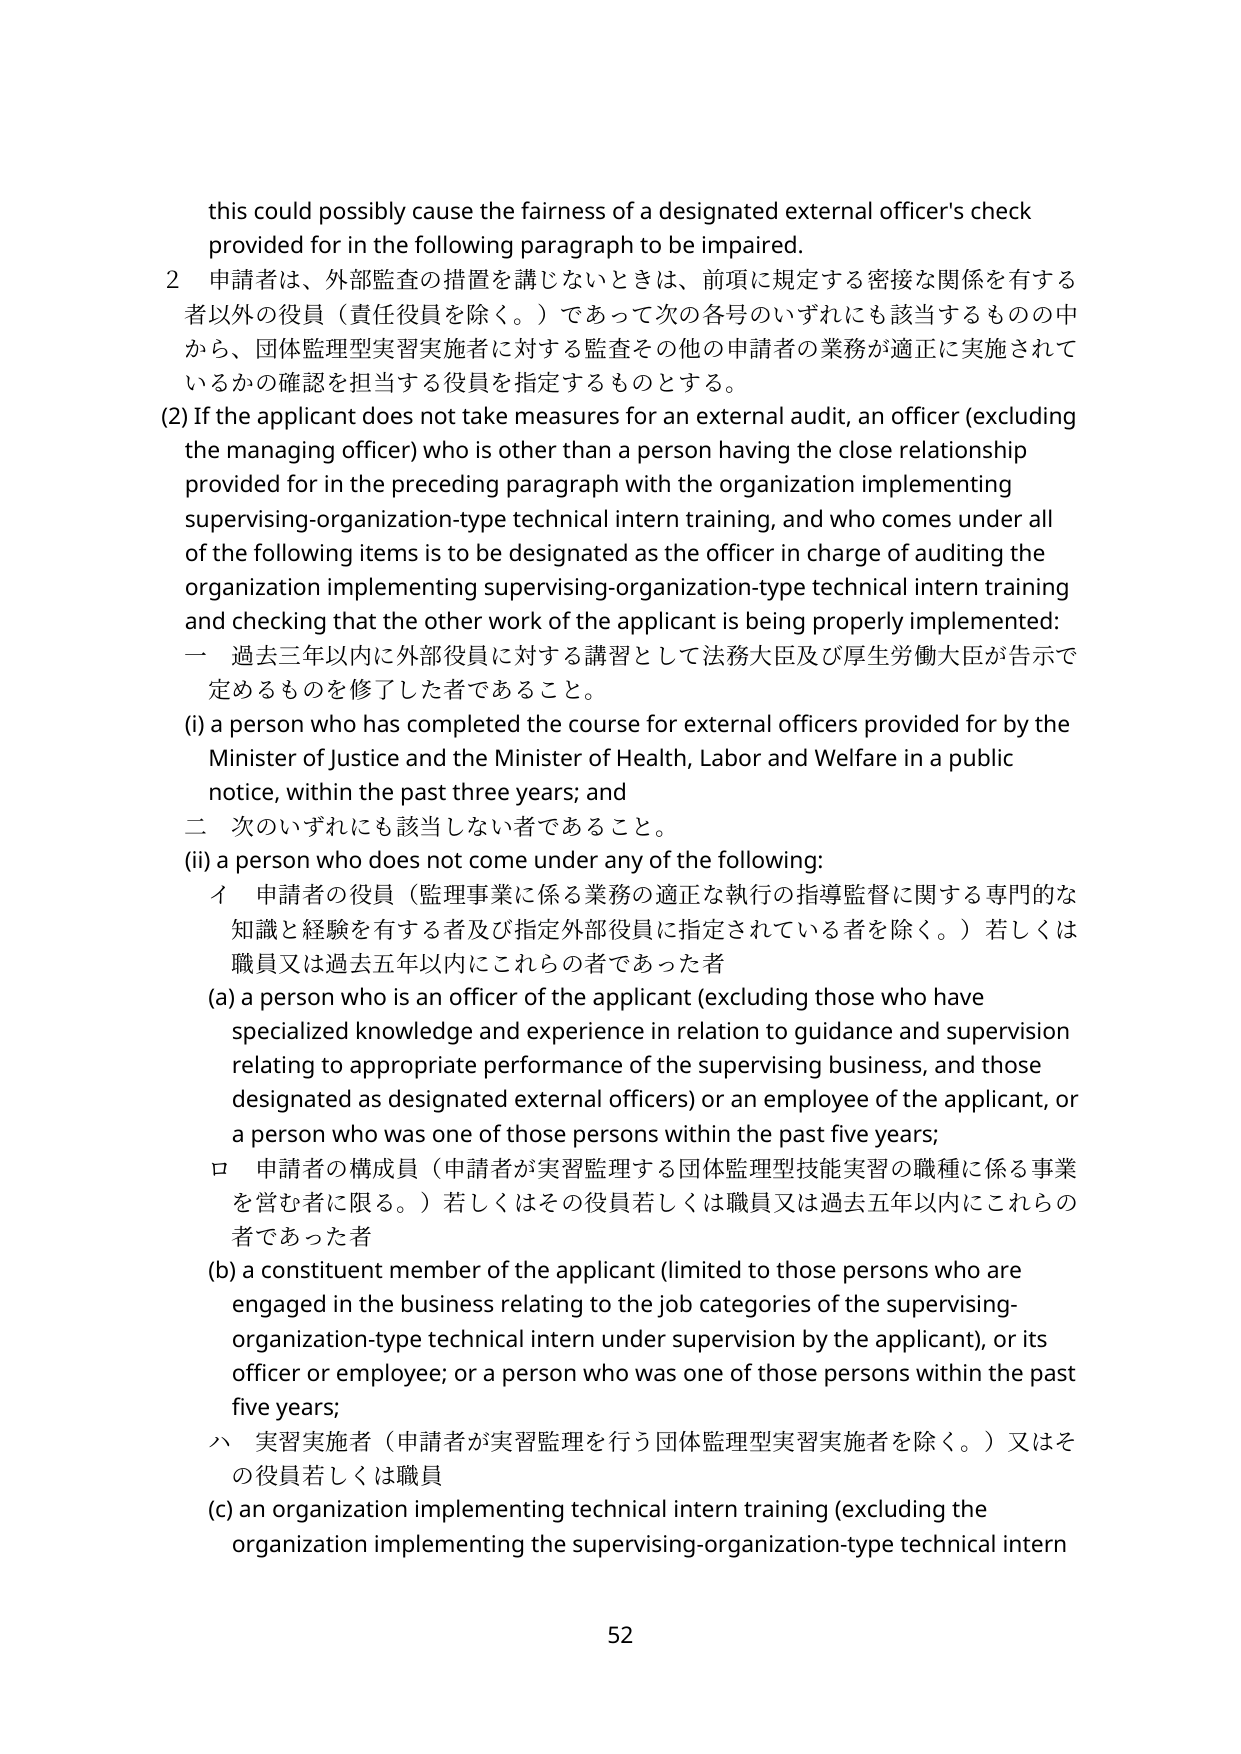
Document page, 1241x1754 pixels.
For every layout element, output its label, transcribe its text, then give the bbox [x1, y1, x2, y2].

text ２ 申請者は、外部監査の措置を講じないときは、前項に規定する密接な関係を有する者以外の役員（責任役員を除く。）であって次の各号のいずれにも該当するものの中から、団体監理型実習実施者に対する監査その他の申請者の業務が適正に実施されているかの確認を担当する役員を指定するものとする。 [161, 262, 1079, 399]
text イ 申請者の役員（監理事業に係る業務の適正な執行の指導監督に関する専門的な知識と経験を有する者及び指定外部役員に指定されている者を除く。）若しくは職員又は過去五年以内にこれらの者であった者 [207, 877, 1079, 979]
text (2) If the applicant does not take measures for an external audit, an officer (excluding the managing officer) who is other than a person having the close relationship provided for in the preceding paragraph with the organization implementing supervising-organization-type technical intern training, and who comes under all of the following items is to be designated as the officer in charge of auditing the organization implementing supervising-organization-type technical intern training and checking that the other work of the applicant is being properly implemented: [161, 399, 1079, 638]
text (ii) a person who does not come under any of the following: [184, 843, 1079, 877]
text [207, 1492, 1079, 1560]
text ロ 申請者の構成員（申請者が実習監理する団体監理型技能実習の職種に係る事業を営む者に限る。）若しくはその役員若しくは職員又は過去五年以内にこれらの者であった者 [207, 1150, 1079, 1253]
text 一 過去三年以内に外部役員に対する講習として法務大臣及び厚生労働大臣が告示で定めるものを修了した者であること。 [184, 638, 1079, 706]
text ハ 実習実施者（申請者が実習監理を行う団体監理型実習実施者を除く。）又はその役員若しくは職員 [207, 1424, 1079, 1492]
text 二 次のいずれにも該当しない者であること。 [184, 809, 1079, 843]
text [184, 194, 1079, 262]
text (a) a person who is an officer of the applicant (excluding those who have specialized knowledge and experience in relation to guidance and supervision relating to appropriate performance of the supervising business, and those designated as designated external officers) or an employee of the applicant, or a person who was one of those persons within the past five years; [207, 979, 1079, 1150]
text (b) a constituent member of the applicant (limited to those persons who are engaged in the business relating to the job categories of the supervising-organization-type technical intern under supervision by the applicant), or its officer or employee; or a person who was one of those persons within the past five years; [207, 1253, 1079, 1424]
text (i) a person who has completed the course for external officers provided for by the Minister of Justice and the Minister of Health, Labor and Welfare in a public notice, within the past three years; and [184, 706, 1079, 809]
